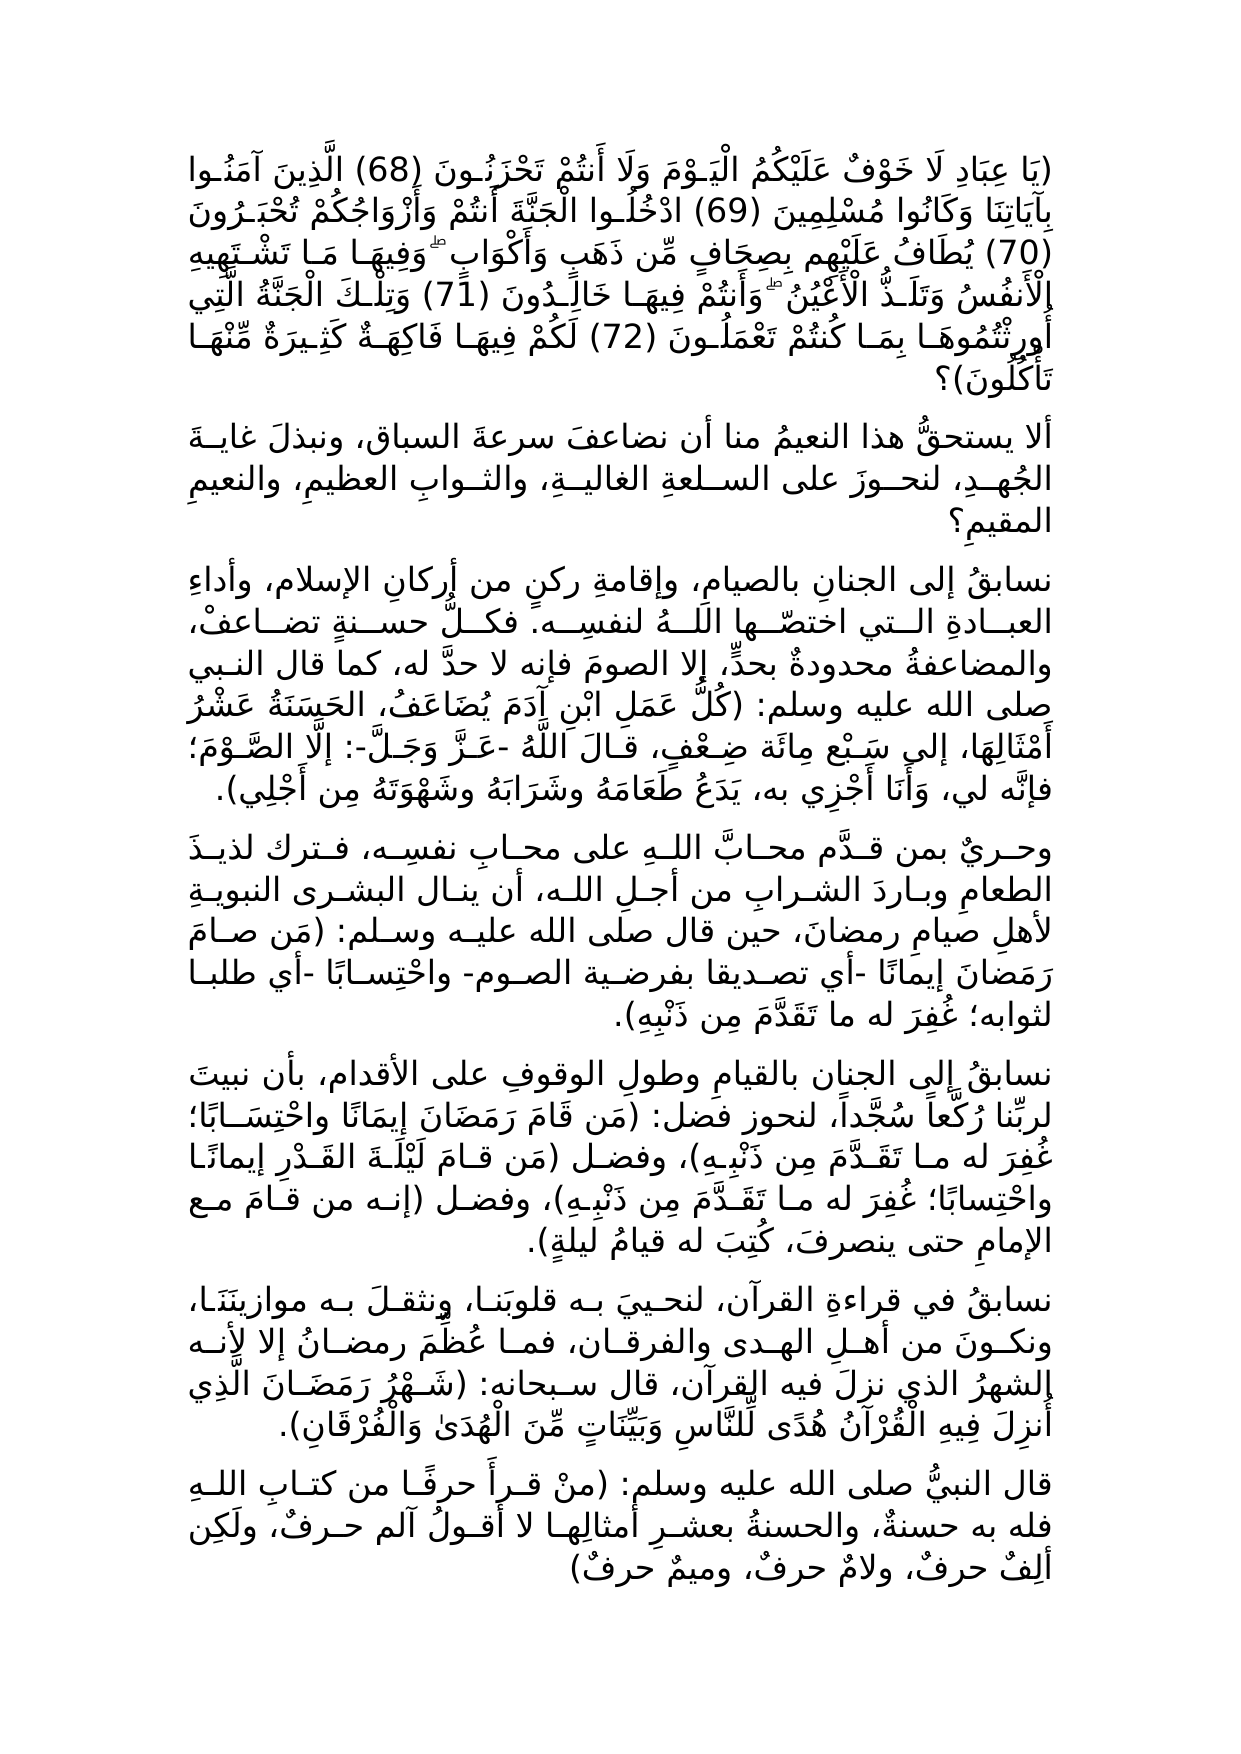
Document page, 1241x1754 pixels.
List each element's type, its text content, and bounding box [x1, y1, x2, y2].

text ألا يستحقُّ هذا النعيمُ منا أن نضاعفَ سرعةَ السباق، ونبذلَ غايةَ الجُهدِ، لنحوزَ على السلعةِ الغاليةِ، والثوابِ العظيمِ، والنعيمِ المقيمِ؟ [187, 418, 1053, 541]
text نسابقُ في قراءةِ القرآن، لنحييَ به قلوبَنا، ونثقلَ به موازينَنَا، ونكونَ من أهلِ الهدى والفرقان، فما عُظِّمَ رمضانُ إلا لأنه الشهرُ الذي نزلَ فيه القرآن، قال سبحانه: (شَهْرُ رَمَضَانَ الَّذِي أُنزِلَ فِيهِ الْقُرْآنُ هُدًى لِّلنَّاسِ وَبَيِّنَاتٍ مِّنَ الْهُدَىٰ وَالْفُرْقَانِ). [187, 1280, 1053, 1445]
text نسابقُ إلى الجنان بالقيامِ وطولِ الوقوفِ على الأقدام، بأن نبيتَ لربِّنا رُكَّعاً سُجَّداً، لنحوز فضل: (مَن قَامَ رَمَضَانَ إيمَانًا واحْتِسَابًا؛ غُفِرَ له ما تَقَدَّمَ مِن ذَنْبِهِ)، وفضل (مَن قامَ لَيْلَةَ القَدْرِ إيمانًا واحْتِسابًا؛ غُفِرَ له ما تَقَدَّمَ مِن ذَنْبِهِ)، وفضل (إنه من قامَ مع الإمامِ حتى ينصرفَ، كُتِبَ له قيامُ ليلةٍ). [187, 1054, 1053, 1261]
text (يَا عِبَادِ لَا خَوْفٌ عَلَيْكُمُ الْيَوْمَ وَلَا أَنتُمْ تَحْزَنُونَ (68) الَّذِينَ آمَنُوا بِآيَاتِنَا وَكَانُوا مُسْلِمِينَ (69) ادْخُلُوا الْجَنَّةَ أَنتُمْ وَأَزْوَاجُكُمْ تُحْبَرُونَ (70) يُطَافُ عَلَيْهِم بِصِحَافٍ مِّن ذَهَبٍ وَأَكْوَابٍ ۖ وَفِيهَا مَا تَشْتَهِيهِ الْأَنفُسُ وَتَلَذُّ الْأَعْيُنُ ۖ وَأَنتُمْ فِيهَا خَالِدُونَ (71) وَتِلْكَ الْجَنَّةُ الَّتِي أُورِثْتُمُوهَا بِمَا كُنتُمْ تَعْمَلُونَ (72) لَكُمْ فِيهَا فَاكِهَةٌ كَثِيرَةٌ مِّنْهَا تَأْكُلُونَ)؟ [187, 150, 1053, 398]
text نسابقُ إلى الجنانِ بالصيامِ، وإقامةِ ركنٍ من أركانِ الإسلام، وأداءِ العبادةِ التي اختصّها اللهُ لنفسِه. فكلُّ حسنةٍ تضاعفْ، والمضاعفةُ محدودةٌ بحدٍّ، إلا الصومَ فإنه لا حدَّ له، كما قال النبي صلى الله عليه وسلم: (كُلُّ عَمَلِ ابْنِ آدَمَ يُضَاعَفُ، الحَسَنَةُ عَشْرُ أَمْثَالِهَا، إلى سَبْع مِائَة ضِعْفٍ، قالَ اللَّهُ -عَزَّ وَجَلَّ-: إلَّا الصَّوْمَ؛ فإنَّه لي، وَأَنَا أَجْزِي به، يَدَعُ طَعَامَهُ وشَرَابَهُ وشَهْوَتَهُ مِن أَجْلِي). [187, 560, 1053, 808]
text وحريٌ بمن قدَّم محابَّ اللهِ على محابِ نفسِه، فترك لذيذَ الطعامِ وباردَ الشرابِ من أجلِ الله، أن ينال البشرى النبويةِ لأهلِ صيامِ رمضانَ، حين قال صلى الله عليه وسلم: (مَن صامَ رَمَضانَ إيمانًا -أي تصديقا بفرضية الصوم- واحْتِسابًا -أي طلبا لثوابه؛ غُفِرَ له ما تَقَدَّمَ مِن ذَنْبِهِ). [187, 828, 1053, 1034]
text قال النبيُّ صلى الله عليه وسلم: (منْ قرأَ حرفًا من كتابِ اللهِ فله به حسنةٌ، والحسنةُ بعشرِ أمثالِها لا أقولُ آلم حرفٌ، ولَكِن ألِفٌ حرفٌ، ولامٌ حرفٌ، وميمٌ حرفٌ) [187, 1464, 1053, 1587]
